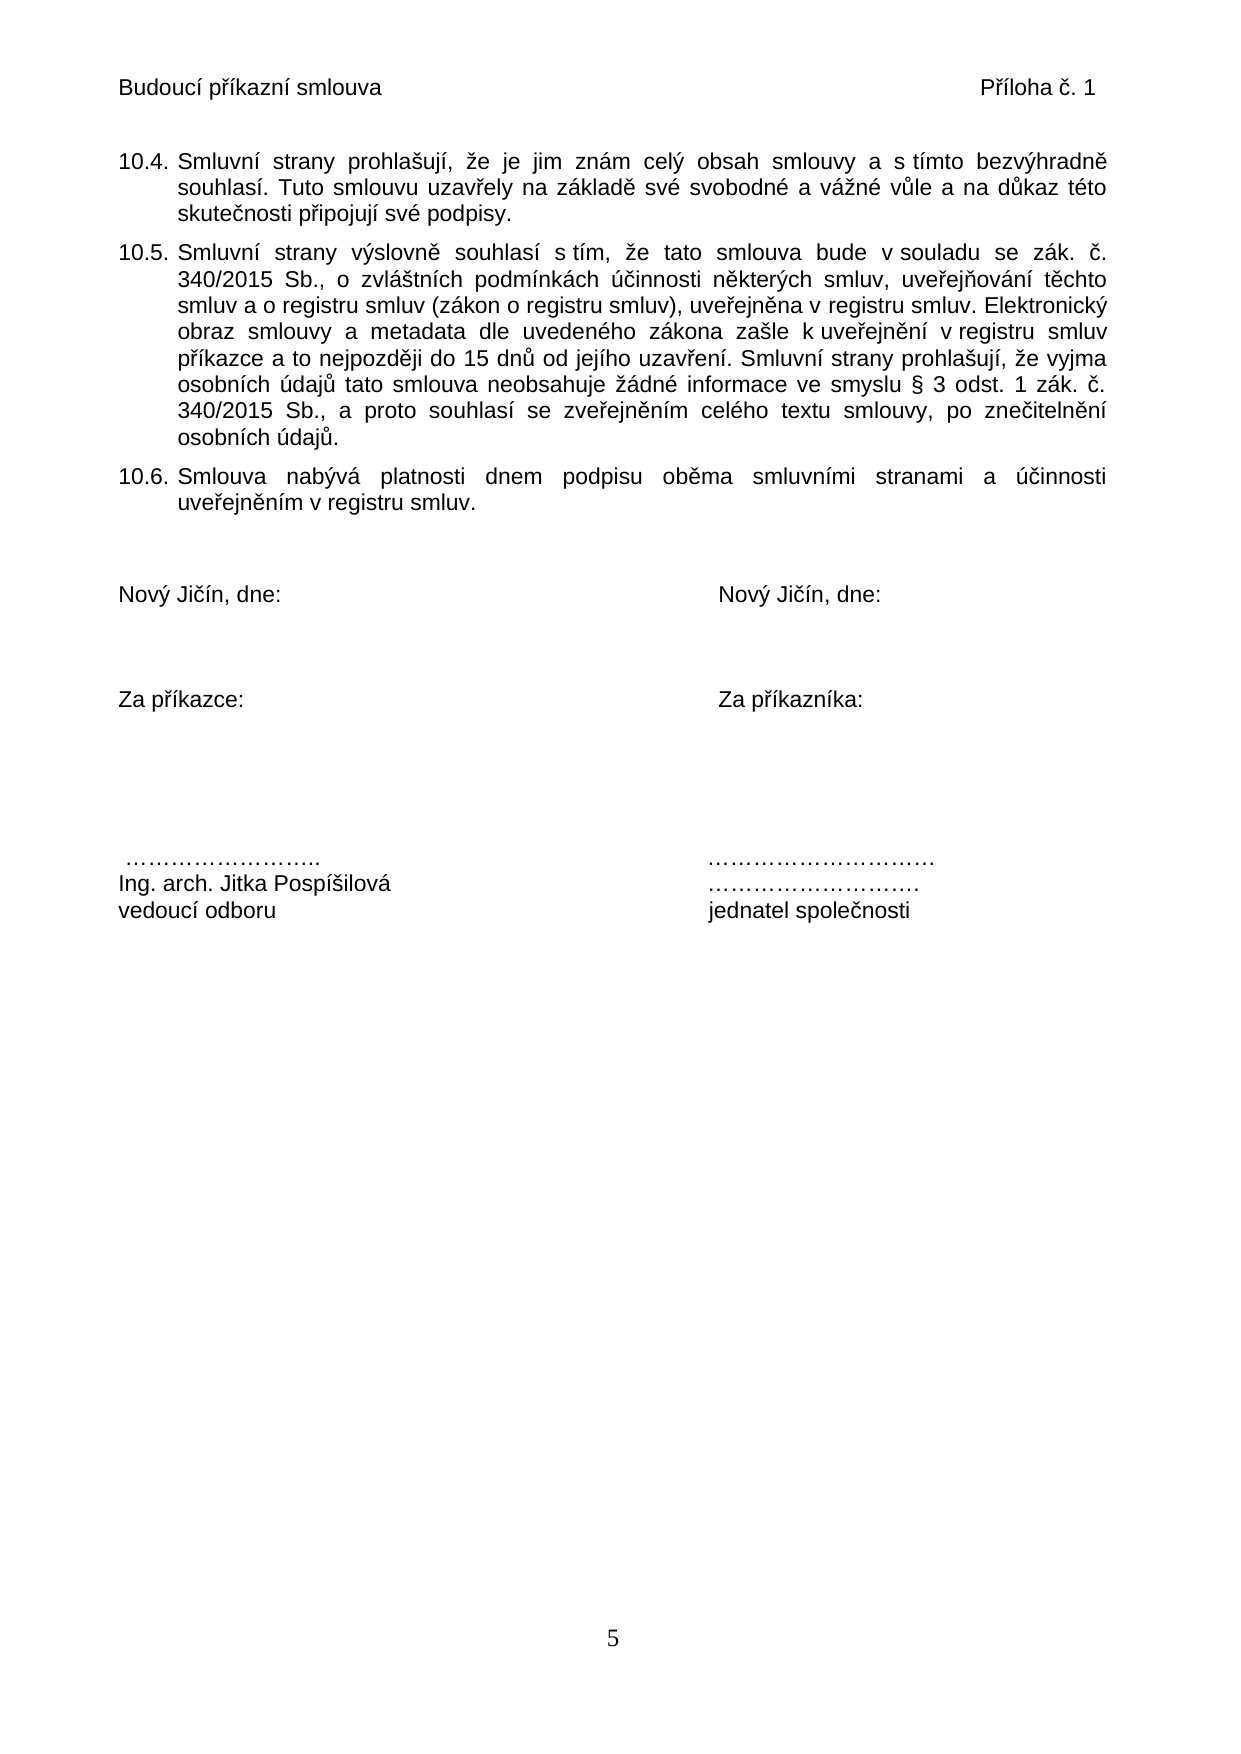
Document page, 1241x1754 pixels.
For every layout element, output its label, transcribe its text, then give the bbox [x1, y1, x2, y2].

text Za příkazce: Za příkazníka: [118, 686, 1107, 712]
text Ing. arch. Jitka Pospíšilová ………………………. [118, 870, 1107, 897]
text …………………….. ………………………… [118, 844, 1107, 870]
text Nový Jičín, dne: Nový Jičín, dne: [118, 581, 1107, 607]
list Smlouva nabývá platnosti dnem podpisu oběma smluvními stranami a účinnosti uveřejněním v registru smluv. [118, 463, 1107, 515]
text vedoucí odboru jednatel společnosti [118, 897, 1107, 923]
list Smluvní strany výslovně souhlasí s tím, že tato smlouva bude v souladu se zák. č. 340/2015 Sb., o zvláštních podmínkách účinnosti některých smluv, uveřejňování těchto smluv a o registru smluv (zákon o registru smluv), uveřejněna v registru smluv. Elektronický obraz smlouvy a metadata dle uvedeného zákona zašle k uveřejnění v registru smluv příkazce a to nejpozději do 15 dnů od jejího uzavření. Smluvní strany prohlašují, že vyjma osobních údajů tato smlouva neobsahuje žádné informace ve smyslu § 3 odst. 1 zák. č. 340/2015 Sb., a proto souhlasí se zveřejněním celého textu smlouvy, po znečitelnění osobních údajů. [118, 239, 1107, 450]
list Smluvní strany prohlašují, že je jim znám celý obsah smlouvy a s tímto bezvýhradně souhlasí. Tuto smlouvu uzavřely na základě své svobodné a vážné vůle a na důkaz této skutečnosti připojují své podpisy. [118, 148, 1107, 227]
